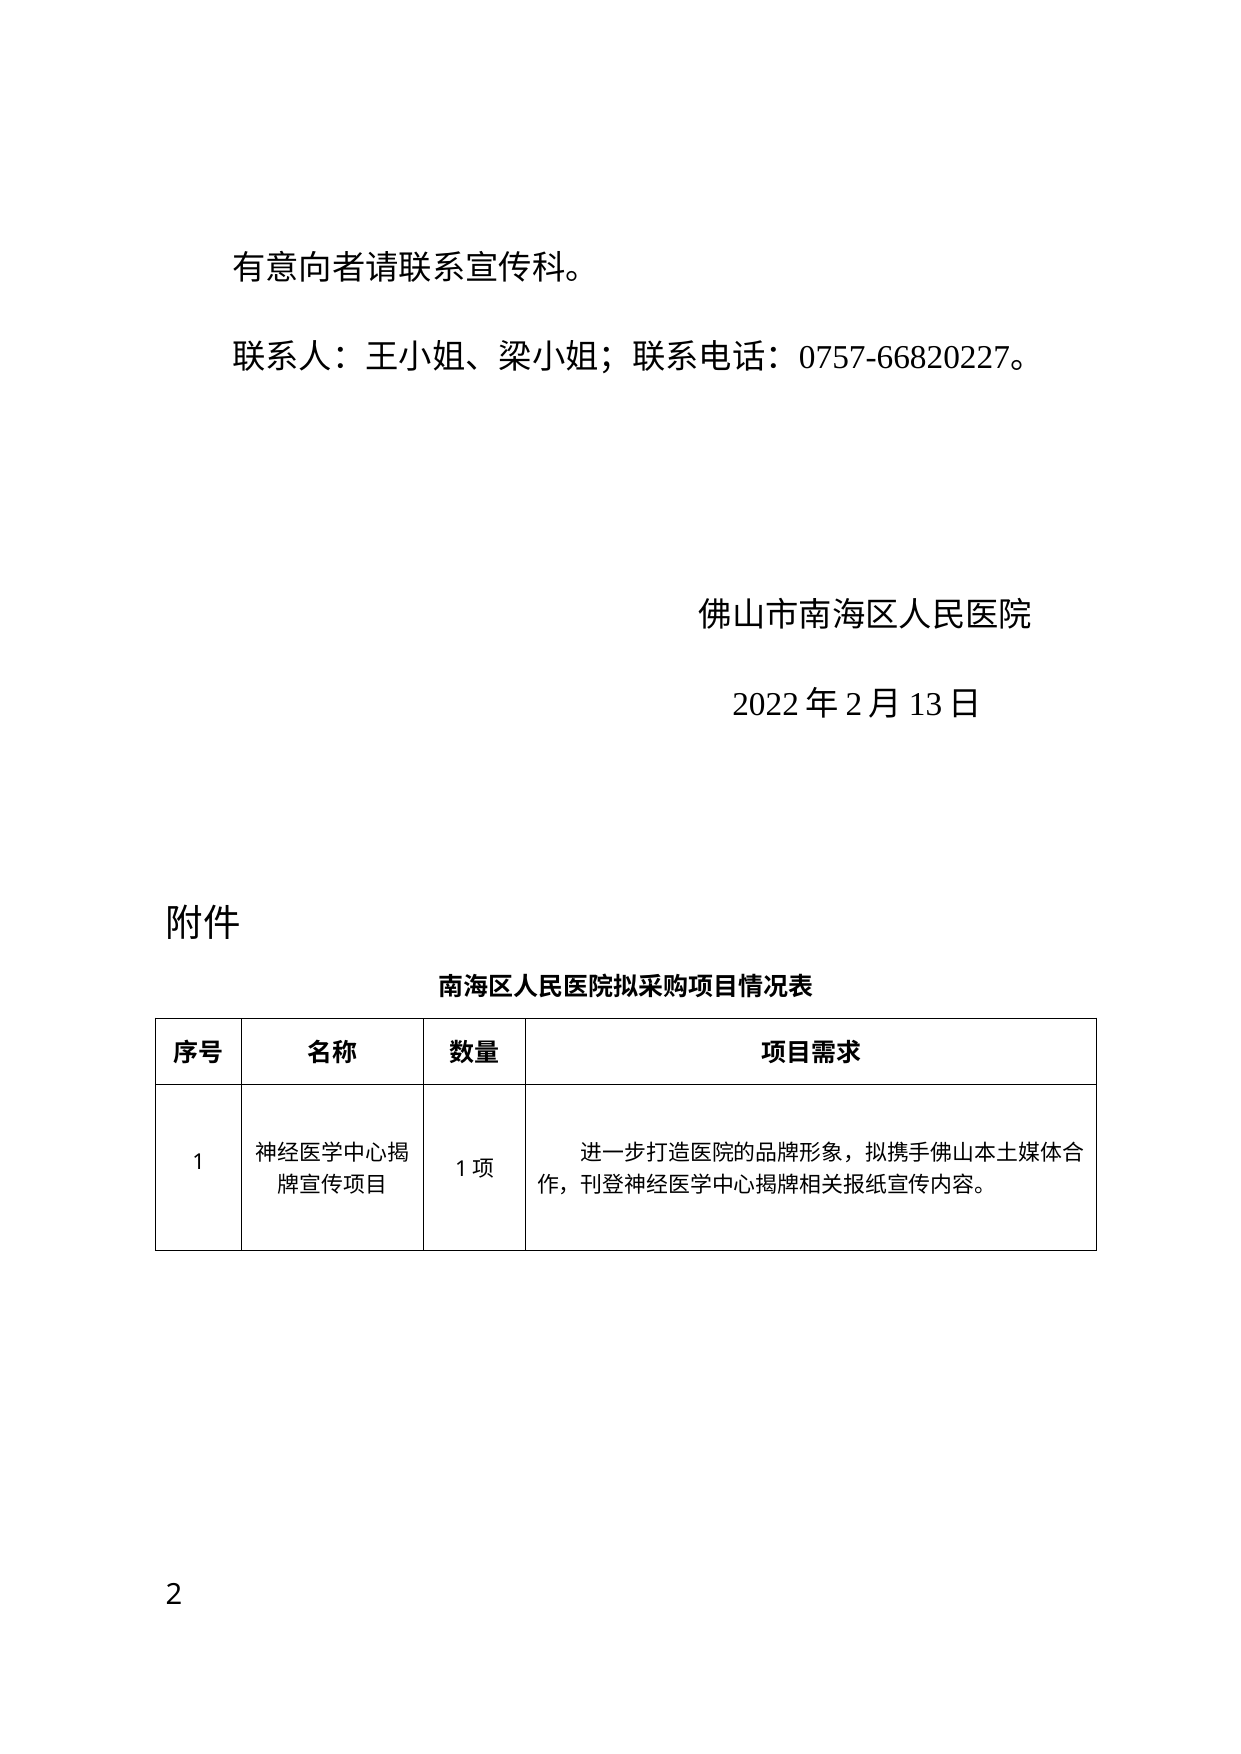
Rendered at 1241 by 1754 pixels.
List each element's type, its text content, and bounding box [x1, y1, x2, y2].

table_header 序号 [156, 1019, 241, 1083]
table_cell 进一步打造医院的品牌形象，拟携手佛山本土媒体合作，刊登神经医学中心揭牌相关报纸宣传内容。 [526, 1085, 1096, 1250]
text 联系人：王小姐、梁小姐；联系电话：0757-66820227。 [165, 322, 1087, 387]
table_cell 神经医学中心揭牌宣传项目 [242, 1085, 423, 1250]
table_header 项目需求 [526, 1019, 1096, 1083]
table_header 名称 [242, 1019, 423, 1083]
text 南海区人民医院拟采购项目情况表 [165, 952, 1087, 1017]
table_cell 1项 [424, 1085, 525, 1250]
text 佛山市南海区人民医院 [165, 579, 1087, 644]
text 有意向者请联系宣传科。 [165, 233, 1087, 298]
text 2022年2月13日 [165, 668, 1087, 733]
text 附件 [165, 887, 1087, 952]
table_header 数量 [424, 1019, 525, 1083]
table_cell 1 [156, 1085, 241, 1250]
